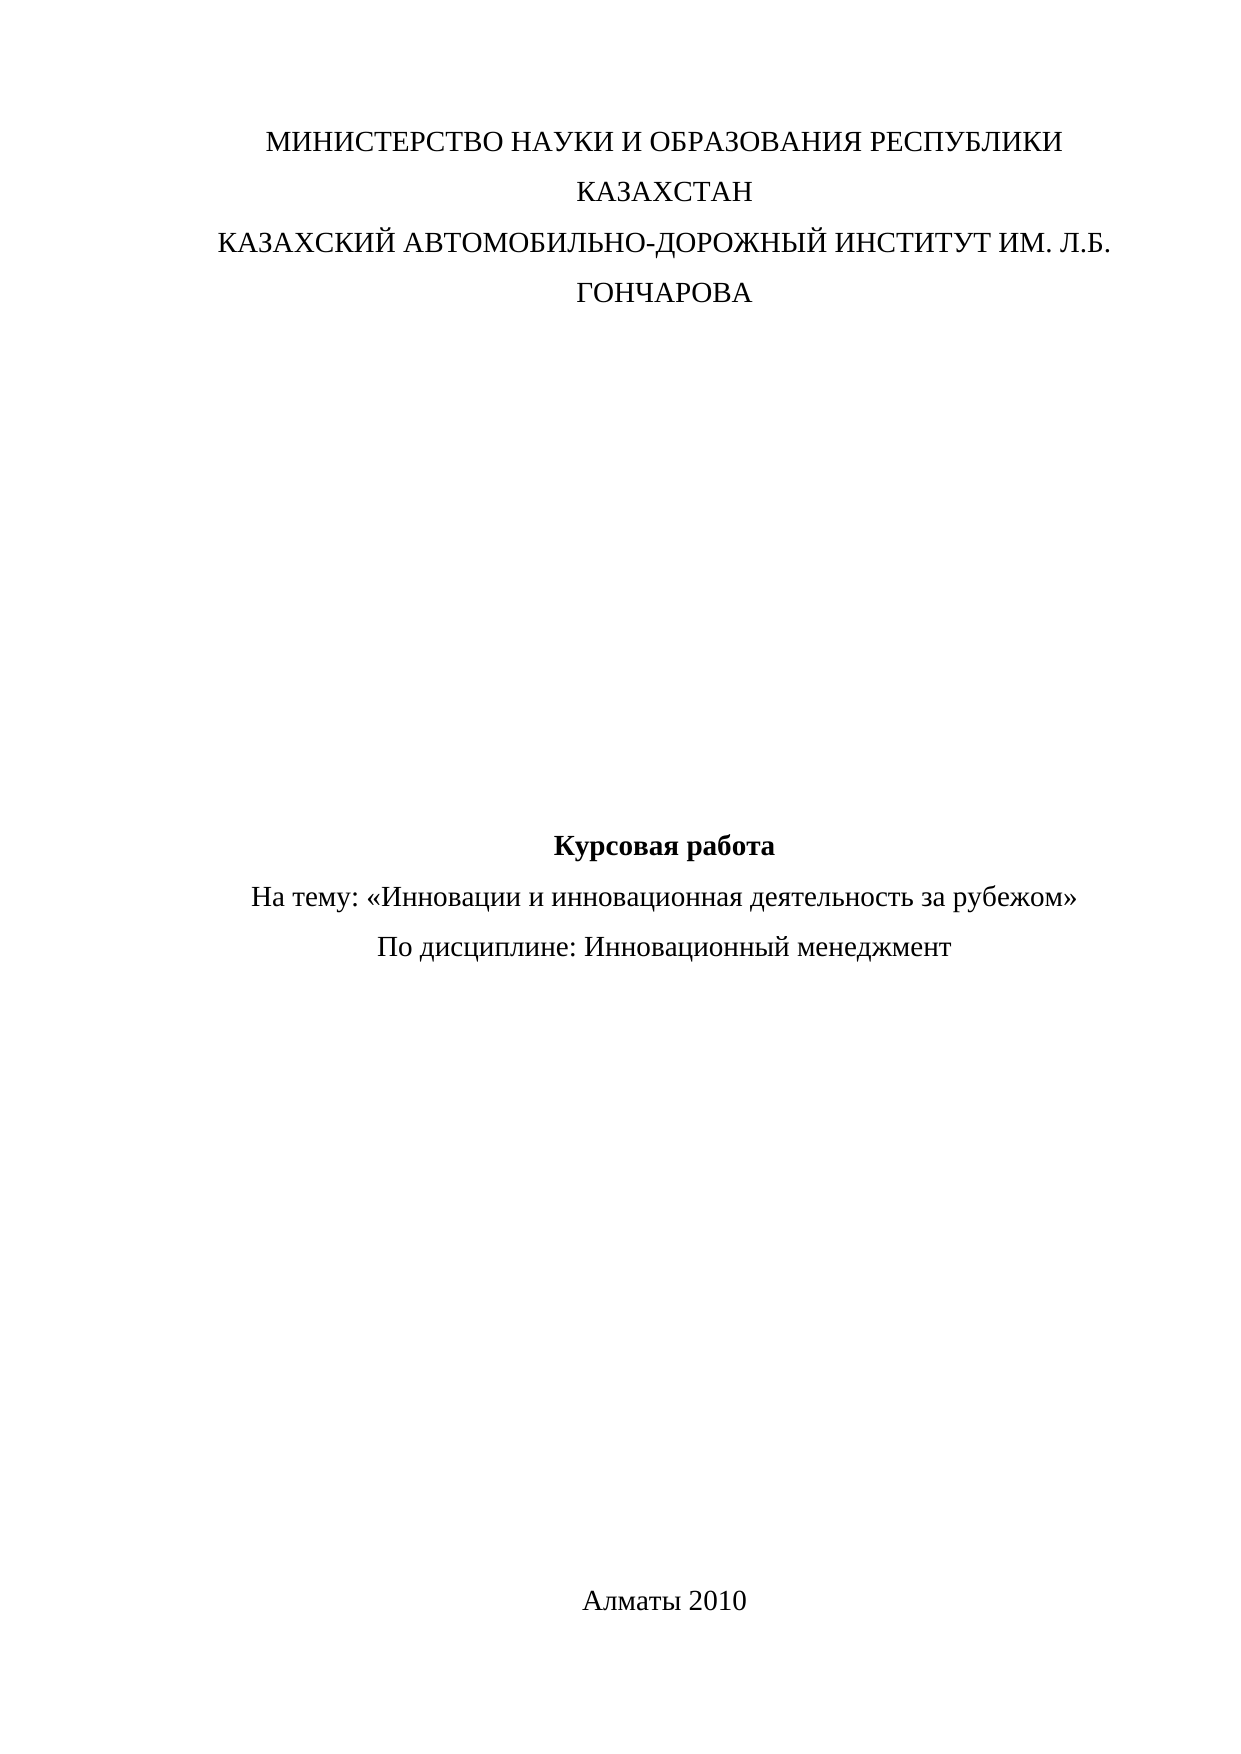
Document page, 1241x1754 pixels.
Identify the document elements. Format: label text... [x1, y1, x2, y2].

text МИНИСТЕРСТВО НАУКИ И ОБРАЗОВАНИЯ РЕСПУБЛИКИ КАЗАХСТАН [177, 124, 1152, 208]
text На тему: «Инновации и инновационная деятельность за рубежом» [177, 879, 1152, 912]
text По дисциплине: Инновационный менеджмент [177, 929, 1152, 963]
text Курсовая работа [177, 828, 1152, 862]
text КАЗАХСКИЙ АВТОМОБИЛЬНО-ДОРОЖНЫЙ ИНСТИТУТ ИМ. Л.Б. ГОНЧАРОВА [177, 225, 1152, 308]
text Алматы 2010 [177, 1583, 1152, 1617]
